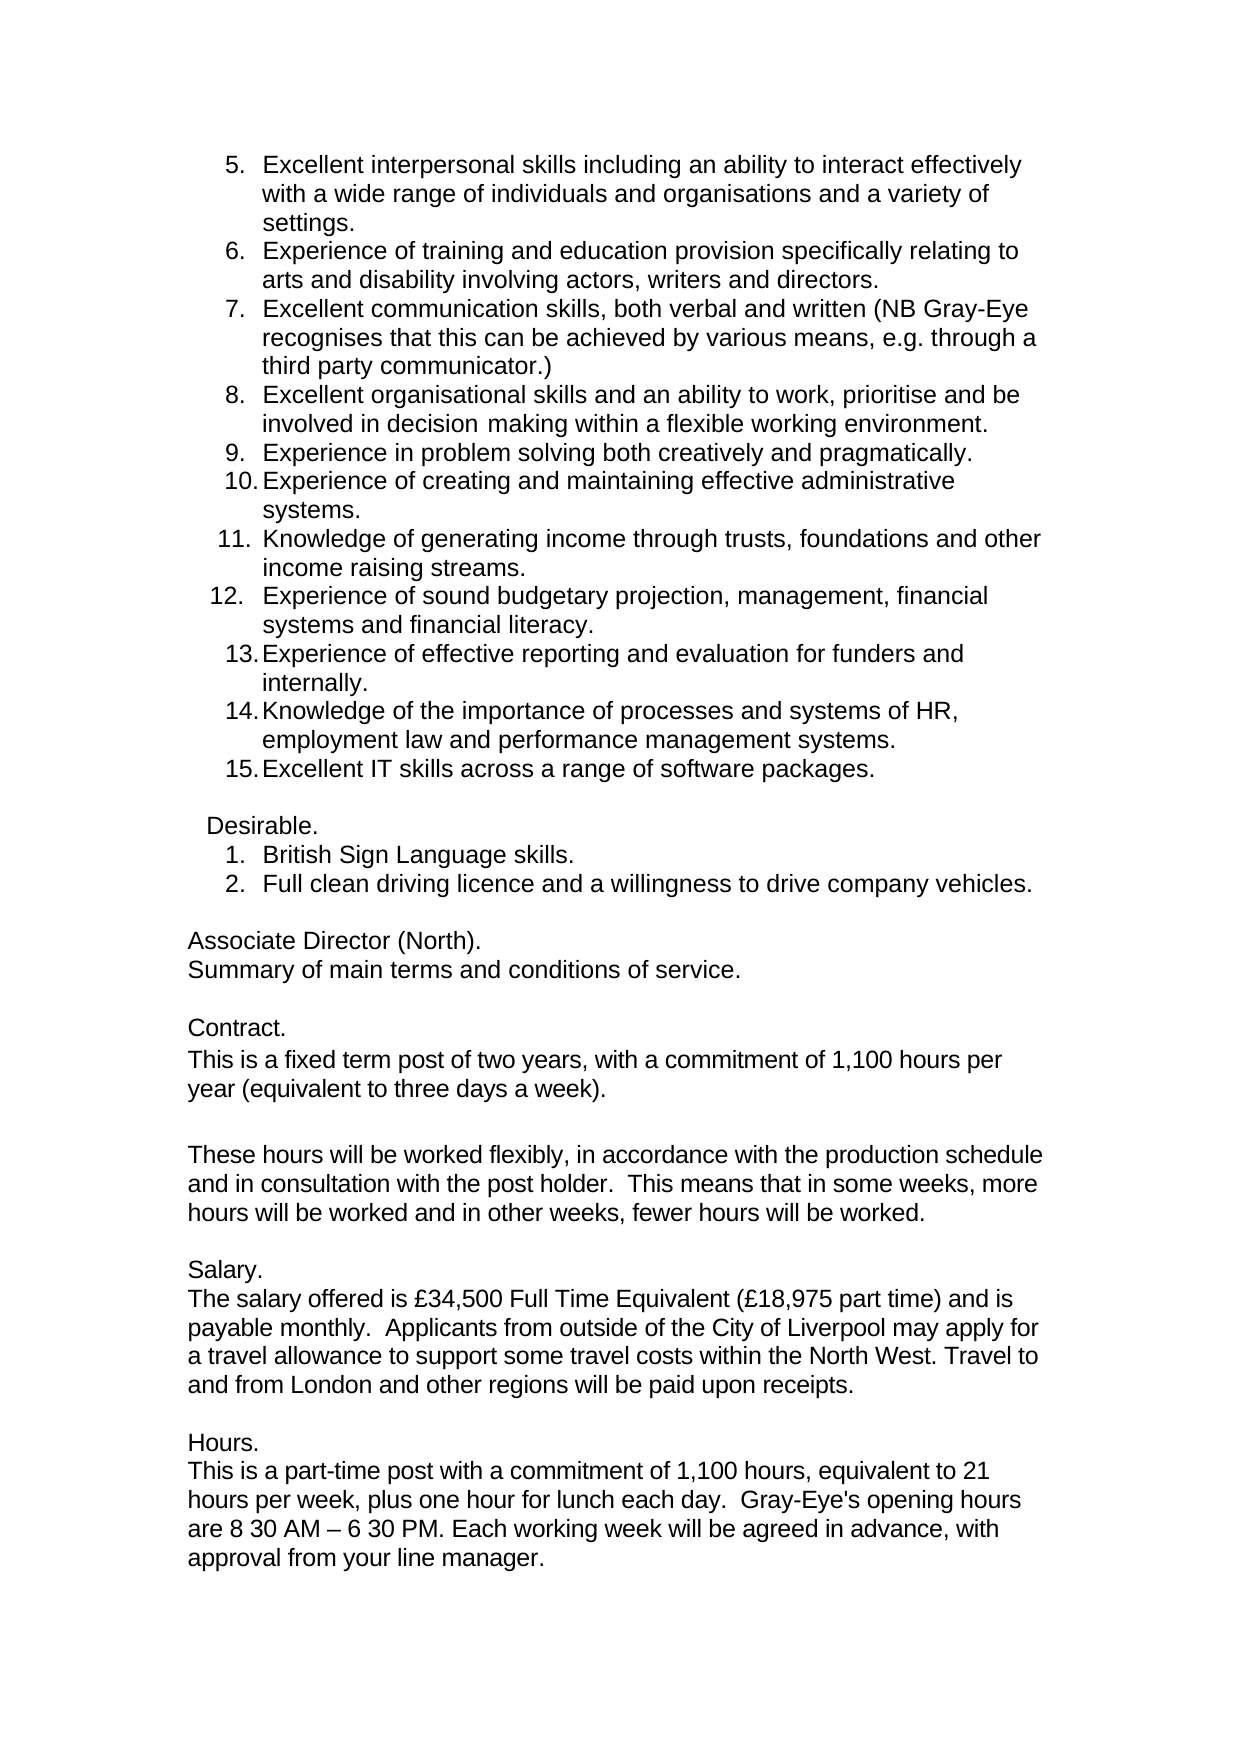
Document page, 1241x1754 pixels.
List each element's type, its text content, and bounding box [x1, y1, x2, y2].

text Salary. [187, 1255, 1053, 1284]
list Experience of effective reporting and evaluation for funders and internally. [225, 639, 1053, 696]
list Full clean driving licence and a willingness to drive company vehicles. [225, 869, 1053, 897]
list British Sign Language skills. [225, 840, 1053, 869]
list Experience of creating and maintaining effective administrative systems. [224, 466, 1053, 524]
text Hours. [187, 1427, 1053, 1456]
list Excellent interpersonal skills including an ability to interact effectively with a wide range of individuals and organisations and a variety of settings. [225, 150, 1053, 236]
text These hours will be worked flexibly, in accordance with the production schedule and in consultation with the post holder. This means that in some weeks, more hours will be worked and in other weeks, fewer hours will be worked. [187, 1140, 1053, 1226]
text This is a part-time post with a commitment of 1,100 hours, equivalent to 21 hours per week, plus one hour for lunch each day. Gray-Eye's opening hours are 8 30 AM – 6 30 PM. Each working week will be agreed in advance, with approval from your line manager. [187, 1456, 1053, 1571]
list Knowledge of the importance of processes and systems of HR, employment law and performance management systems. [225, 696, 1053, 754]
list Knowledge of generating income through trusts, foundations and other income raising streams. [217, 524, 1053, 581]
subtitle Summary of main terms and conditions of service. [187, 955, 1053, 984]
text Associate Director (North). [187, 926, 1053, 955]
list Excellent organisational skills and an ability to work, prioritise and be involved in decision making within a flexible working environment. [225, 380, 1053, 437]
text The salary offered is £34,500 Full Time Equivalent (£18,975 part time) and is payable monthly. Applicants from outside of the City of Liverpool may apply for a travel allowance to support some travel costs within the North West. Travel to and from London and other regions will be paid upon receipts. [187, 1284, 1053, 1427]
text This is a fixed term post of two years, with a commitment of 1,100 hours per year (equivalent to three days a week). [187, 1045, 1053, 1103]
list Excellent communication skills, both verbal and written (NB Gray-Eye recognises that this can be achieved by various means, e.g. through a third party communicator.) [225, 294, 1053, 380]
list Excellent IT skills across a range of software packages. [225, 754, 1053, 782]
text Contract. [187, 1012, 1053, 1041]
list Experience in problem solving both creatively and pragmatically. [225, 437, 1053, 466]
list Experience of sound budgetary projection, management, financial systems and financial literacy. [209, 581, 1053, 639]
list Experience of training and education provision specifically relating to arts and disability involving actors, writers and directors. [225, 236, 1053, 294]
text Desirable. [187, 811, 1053, 840]
